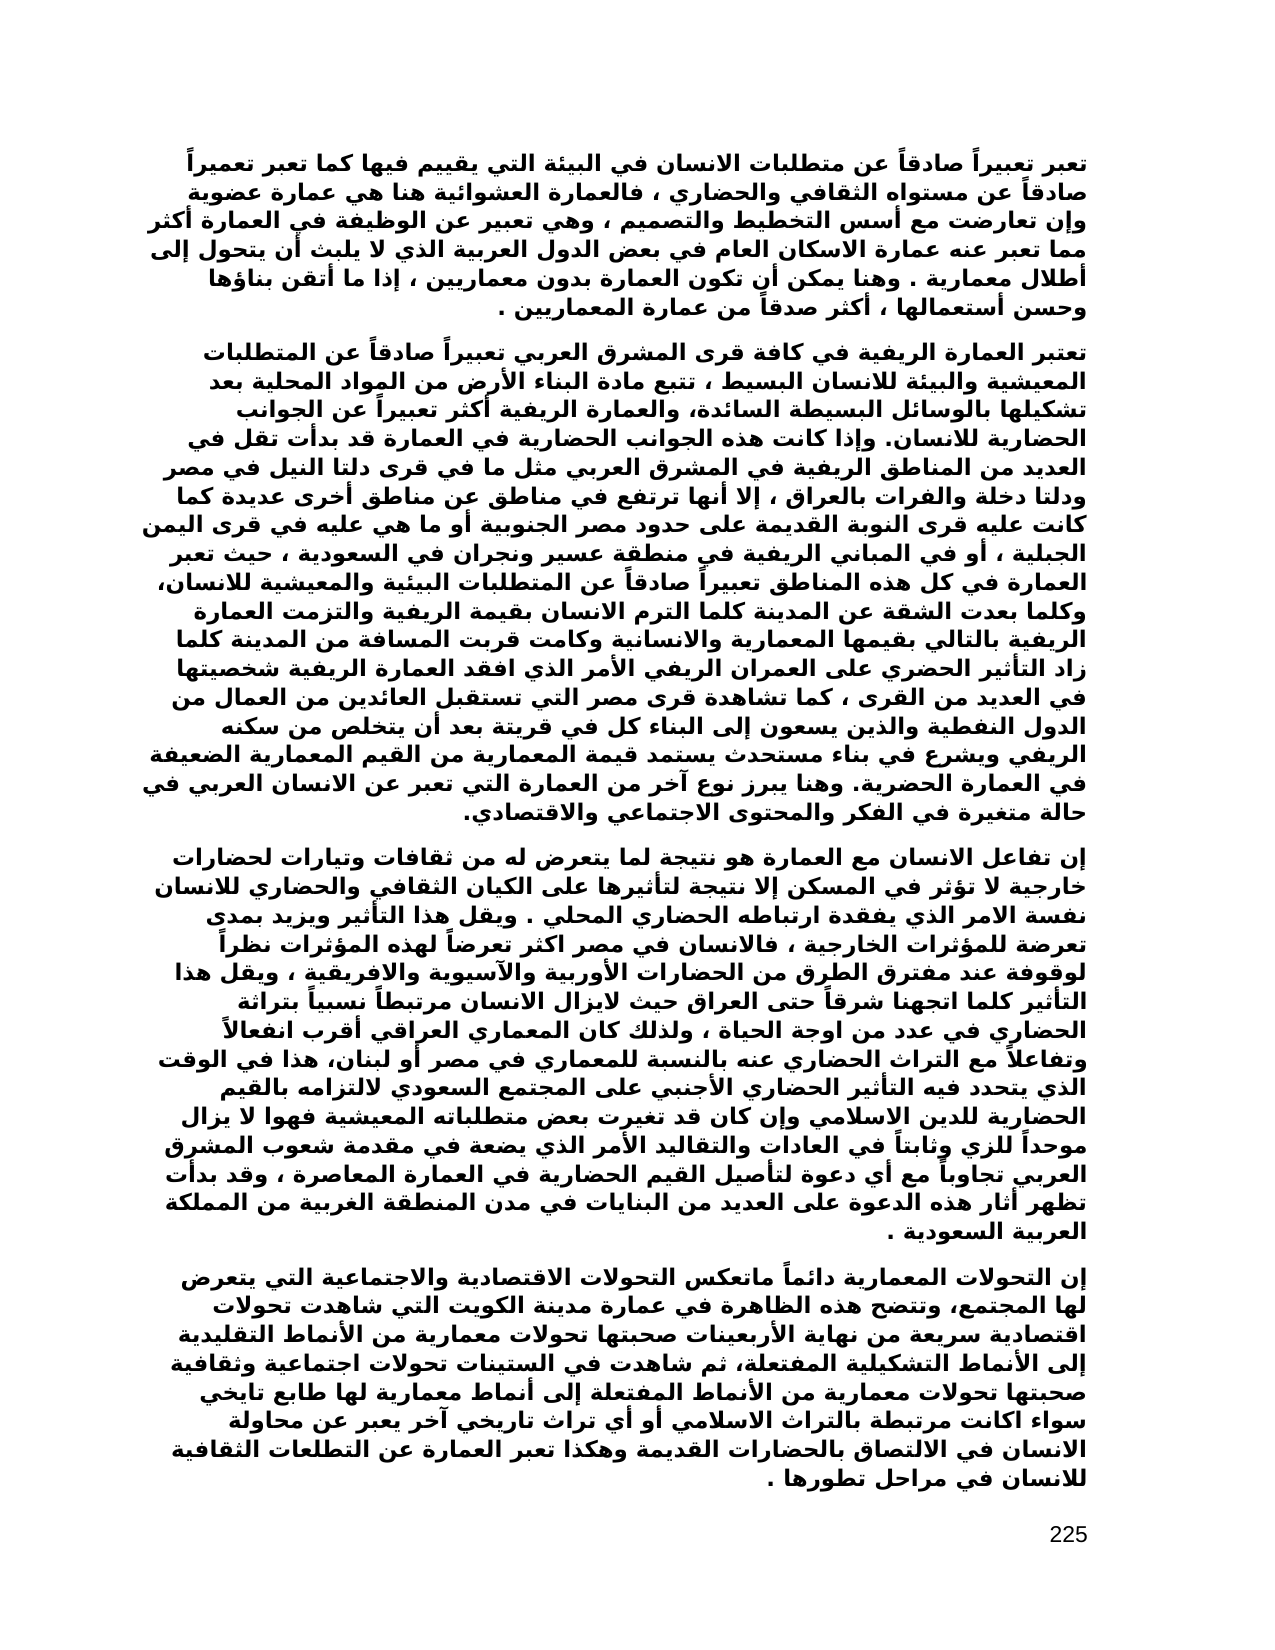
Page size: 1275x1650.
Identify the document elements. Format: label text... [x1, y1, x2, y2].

text إن تفاعل الانسان مع العمارة هو نتيجة لما يتعرض له من ثقافات وتيارات لحضارات خارجية لا تؤثر في المسكن إلا نتيجة لتأثيرها على الكيان الثقافي والحضاري للانسان نفسة الامر الذي يفقدة ارتباطه الحضاري المحلي . ويقل هذا التأثير ويزيد بمدى تعرضة للمؤثرات الخارجية ، فالانسان في مصر اكثر تعرضاً لهذه المؤثرات نظراً لوقوفة عند مفترق الطرق من الحضارات الأوربية والآسيوية والافريقية ، ويقل هذا التأثير كلما اتجهنا شرقاً حتى العراق حيث لايزال الانسان مرتبطاً نسبياً بتراثة الحضاري في عدد من اوجة الحياة ، ولذلك كان المعماري العراقي أقرب انفعالاً وتفاعلاً مع التراث الحضاري عنه بالنسبة للمعماري في مصر أو لبنان، هذا في الوقت الذي يتحدد فيه التأثير الحضاري الأجنبي على المجتمع السعودي لالتزامه بالقيم الحضارية للدين الاسلامي وإن كان قد تغيرت بعض متطلباته المعيشية فهوا لا يزال موحداً للزي وثابتاً في العادات والتقاليد الأمر الذي يضعة في مقدمة شعوب المشرق العربي تجاوباً مع أي دعوة لتأصيل القيم الحضارية في العمارة المعاصرة ، وقد بدأت تظهر أثار هذه الدعوة على العديد من البنايات في مدن المنطقة الغربية من المملكة العربية السعودية . [141, 844, 1087, 1245]
text تعتبر العمارة الريفية في كافة قرى المشرق العربي تعبيراً صادقاً عن المتطلبات المعيشية والبيئة للانسان البسيط ، تتبع مادة البناء الأرض من المواد المحلية بعد تشكيلها بالوسائل البسيطة السائدة، والعمارة الريفية أكثر تعبيراً عن الجوانب الحضارية للانسان. وإذا كانت هذه الجوانب الحضارية في العمارة قد بدأت تقل في العديد من المناطق الريفية في المشرق العربي مثل ما في قرى دلتا النيل في مصر ودلتا دخلة والفرات بالعراق ، إلا أنها ترتفع في مناطق عن مناطق أخرى عديدة كما كانت عليه قرى النوبة القديمة على حدود مصر الجنوبية أو ما هي عليه في قرى اليمن الجبلية ، أو في المباني الريفية في منطقة عسير ونجران في السعودية ، حيث تعبر العمارة في كل هذه المناطق تعبيراً صادقاً عن المتطلبات البيئية والمعيشية للانسان، وكلما بعدت الشقة عن المدينة كلما الترم الانسان بقيمة الريفية والتزمت العمارة الريفية بالتالي بقيمها المعمارية والانسانية وكامت قربت المسافة من المدينة كلما زاد التأثير الحضري على العمران الريفي الأمر الذي افقد العمارة الريفية شخصيتها في العديد من القرى ، كما تشاهدة قرى مصر التي تستقبل العائدين من العمال من الدول النفطية والذين يسعون إلى البناء كل في قريتة بعد أن يتخلص من سكنه الريفي ويشرع في بناء مستحدث يستمد قيمة المعمارية من القيم المعمارية الضعيفة في العمارة الحضرية. وهنا يبرز نوع آخر من العمارة التي تعبر عن الانسان العربي في حالة متغيرة في الفكر والمحتوى الاجتماعي والاقتصادي. [141, 339, 1087, 826]
text إن التحولات المعمارية دائماً ماتعكس التحولات الاقتصادية والاجتماعية التي يتعرض لها المجتمع، وتتضح هذه الظاهرة في عمارة مدينة الكويت التي شاهدت تحولات اقتصادية سريعة من نهاية الأربعينات صحبتها تحولات معمارية من الأنماط التقليدية إلى الأنماط التشكيلية المفتعلة، ثم شاهدت في الستينات تحولات اجتماعية وثقافية صحبتها تحولات معمارية من الأنماط المفتعلة إلى أنماط معمارية لها طابع تايخي سواء اكانت مرتبطة بالتراث الاسلامي أو أي تراث تاريخي آخر يعبر عن محاولة الانسان في الالتصاق بالحضارات القديمة وهكذا تعبر العمارة عن التطلعات الثقافية للانسان في مراحل تطورها . [141, 1264, 1087, 1492]
